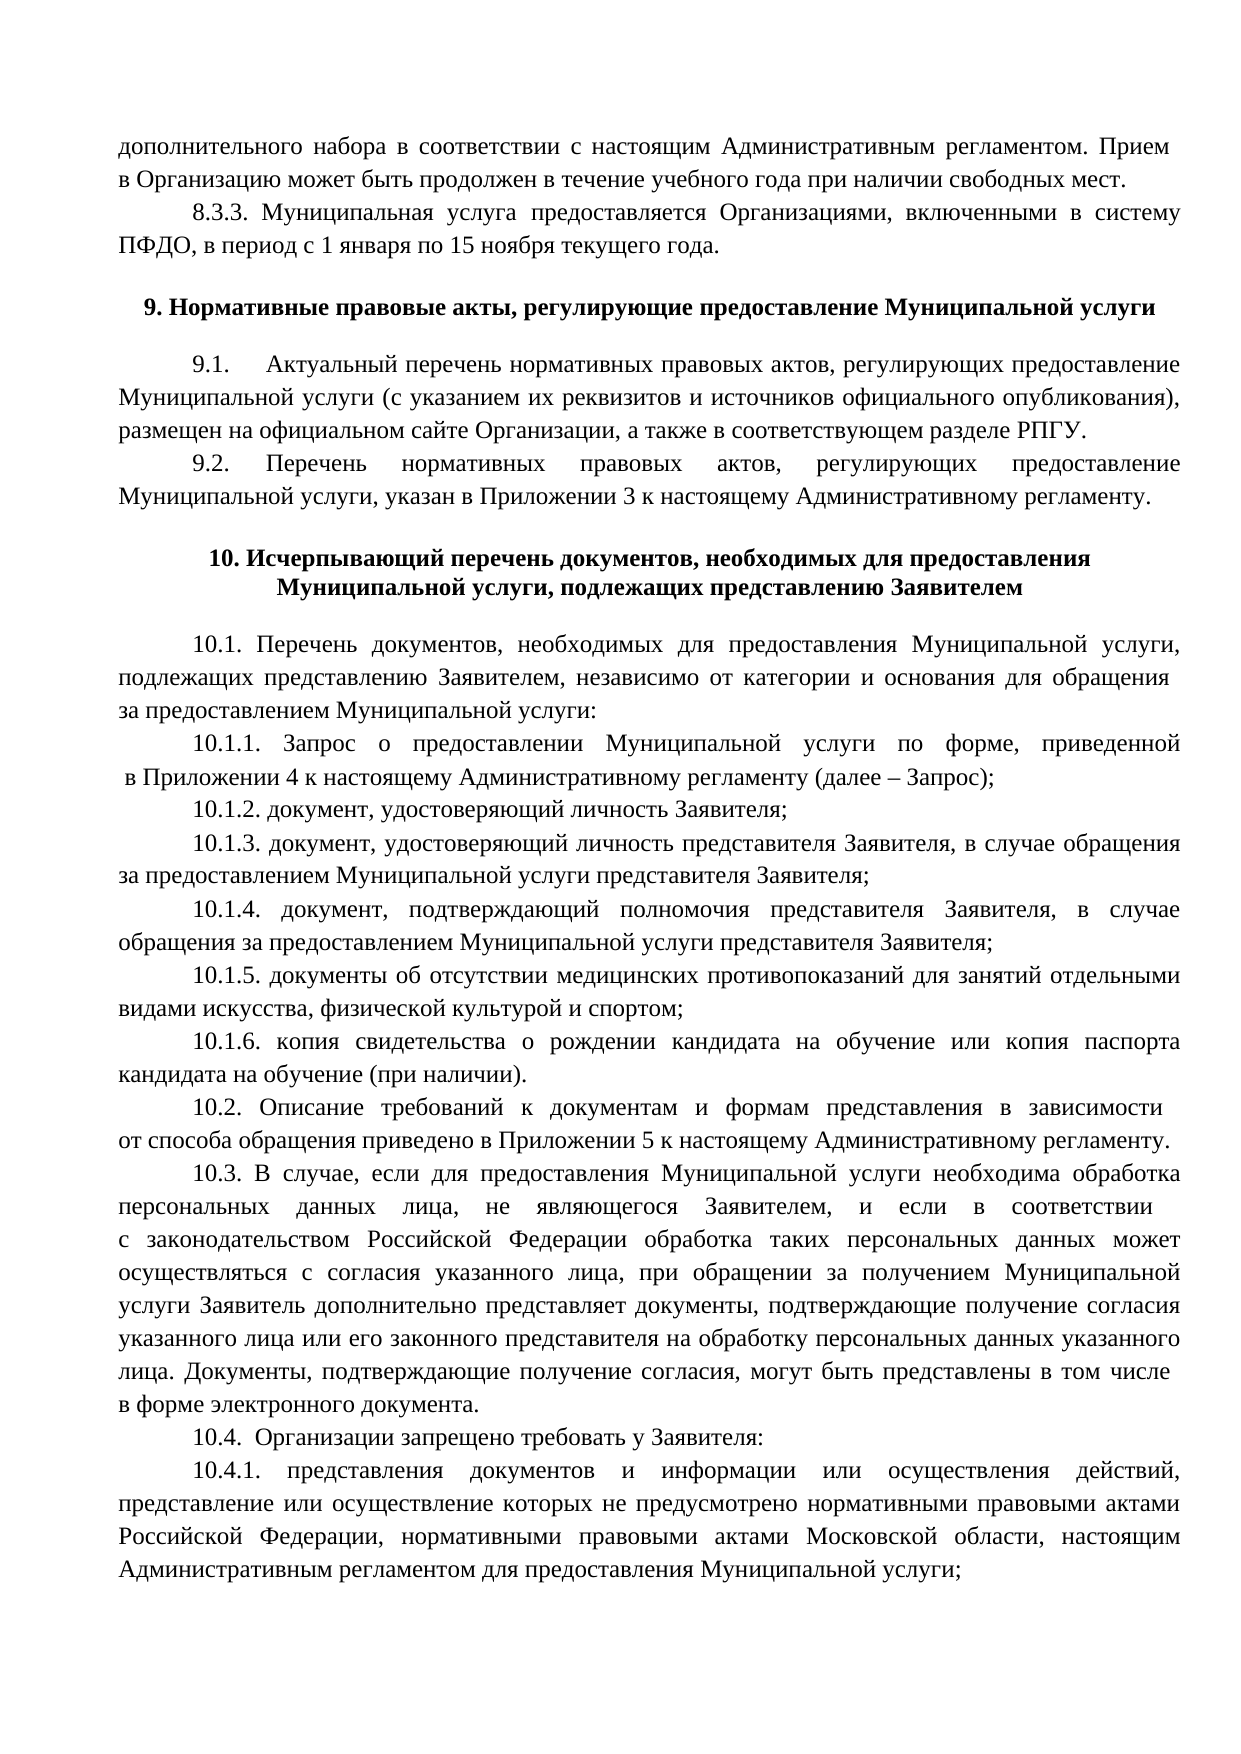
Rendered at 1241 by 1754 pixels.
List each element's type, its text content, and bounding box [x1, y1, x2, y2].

list 10.1.3. документ, удостоверяющий личность представителя Заявителя, в случае обращения за предоставлением Муниципальной услуги представителя Заявителя; [118, 828, 1181, 889]
list 10.1.2. документ, удостоверяющий личность Заявителя; [118, 794, 1181, 823]
list 10.1.1. Запрос о предоставлении Муниципальной услуги по форме, приведенной в Приложении 4 к настоящему Административному регламенту (далее – Запрос); [118, 728, 1181, 790]
text 10.4. Организации запрещено требовать у Заявителя: [118, 1422, 1181, 1451]
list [118, 131, 1181, 193]
text 10. Исчерпывающий перечень документов, необходимых для предоставления Муниципальной услуги, подлежащих представлению Заявителем [118, 543, 1181, 601]
list 10.2. Описание требований к документам и формам представления в зависимости от способа обращения приведено в Приложении 5 к настоящему Административному регламенту. [118, 1092, 1181, 1153]
list 10.1. Перечень документов, необходимых для предоставления Муниципальной услуги, подлежащих представлению Заявителем, независимо от категории и основания для обращения за предоставлением Муниципальной услуги: [118, 629, 1181, 724]
list 10.1.4. документ, подтверждающий полномочия представителя Заявителя, в случае обращения за предоставлением Муниципальной услуги представителя Заявителя; [118, 894, 1181, 955]
list 10.1.5. документы об отсутствии медицинских противопоказаний для занятий отдельными видами искусства, физической культурой и спортом; [118, 960, 1181, 1021]
text 10.4.1. представления документов и информации или осуществления действий, представление или осуществление которых не предусмотрено нормативными правовыми актами Российской Федерации, нормативными правовыми актами Московской области, настоящим Административным регламентом для предоставления Муниципальной услуги; [118, 1455, 1181, 1583]
list Перечень нормативных правовых актов, регулирующих предоставление Муниципальной услуги, указан в Приложении 3 к настоящему Административному регламенту. [118, 448, 1181, 510]
list Актуальный перечень нормативных правовых актов, регулирующих предоставление Муниципальной услуги (с указанием их реквизитов и источников официального опубликования), размещен на официальном сайте Организации, а также в соответствующем разделе РПГУ. [118, 349, 1181, 444]
list 8.3.3. Муниципальная услуга предоставляется Организациями, включенными в систему ПФДО, в период с 1 января по 15 ноября текущего года. [118, 197, 1181, 259]
text 10.3. В случае, если для предоставления Муниципальной услуги необходима обработка персональных данных лица, не являющегося Заявителем, и если в соответствии с законодательством Российской Федерации обработка таких персональных данных может осуществляться с согласия указанного лица, при обращении за получением Муниципальной услуги Заявитель дополнительно представляет документы, подтверждающие получение согласия указанного лица или его законного представителя на обработку персональных данных указанного лица. Документы, подтверждающие получение согласия, могут быть представлены в том числе в форме электронного документа. [118, 1158, 1181, 1418]
text 9. Нормативные правовые акты, регулирующие предоставление Муниципальной услуги [118, 292, 1181, 321]
list 10.1.6. копия свидетельства о рождении кандидата на обучение или копия паспорта кандидата на обучение (при наличии). [118, 1026, 1181, 1087]
